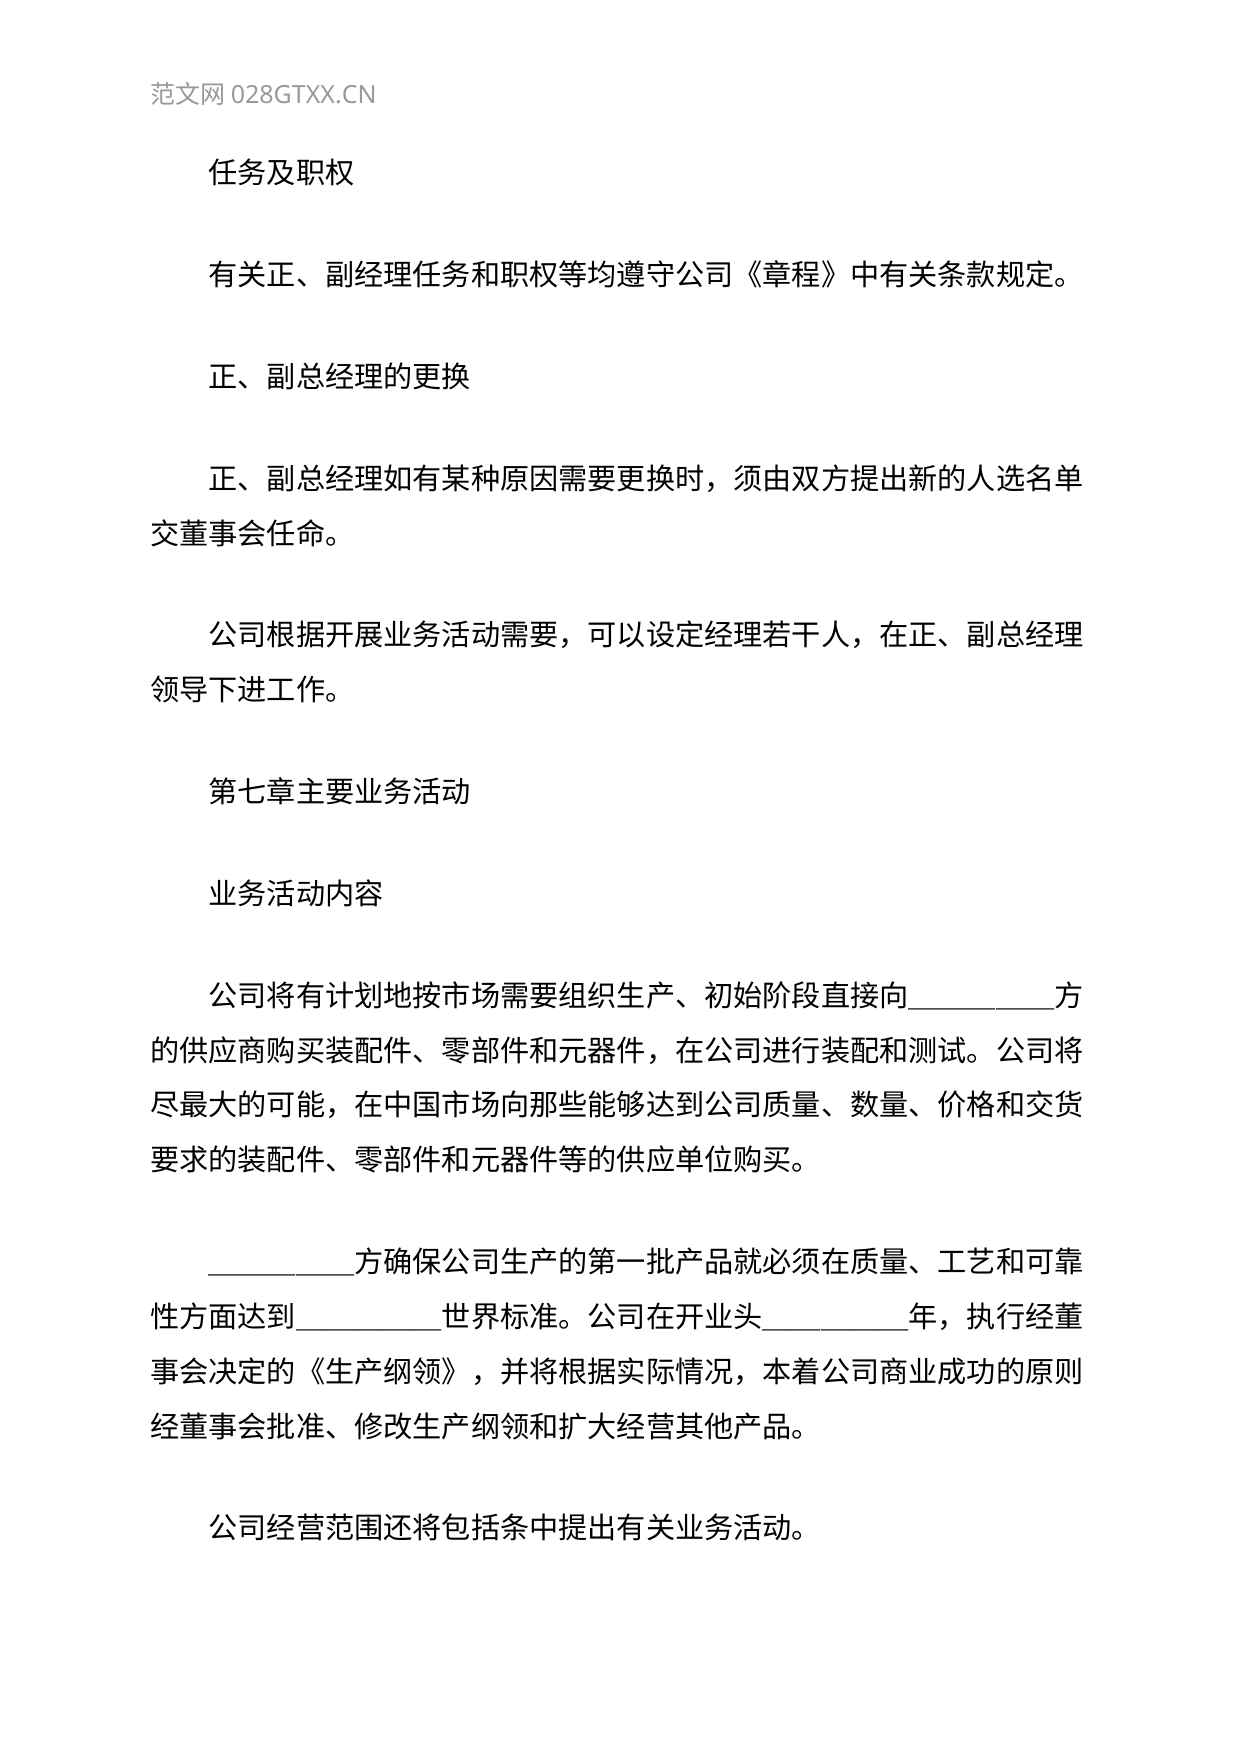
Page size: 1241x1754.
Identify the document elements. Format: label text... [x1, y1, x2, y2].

text 公司将有计划地按市场需要组织生产、初始阶段直接向＿＿＿＿＿方的供应商购买装配件、零部件和元器件，在公司进行装配和测试。公司将尽最大的可能，在中国市场向那些能够达到公司质量、数量、价格和交货要求的装配件、零部件和元器件等的供应单位购买。 [150, 972, 1090, 1179]
text ＿＿＿＿＿方确保公司生产的第一批产品就必须在质量、工艺和可靠性方面达到＿＿＿＿＿世界标准。公司在开业头＿＿＿＿＿年，执行经董事会决定的《生产纲领》，并将根据实际情况，本着公司商业成功的原则经董事会批准、修改生产纲领和扩大经营其他产品。 [150, 1239, 1090, 1446]
text 公司经营范围还将包括条中提出有关业务活动。 [150, 1505, 1090, 1547]
text 有关正、副经理任务和职权等均遵守公司《章程》中有关条款规定。 [150, 252, 1090, 294]
text 正、副总经理的更换 [150, 353, 1090, 396]
text 公司根据开展业务活动需要，可以设定经理若干人，在正、副总经理领导下进工作。 [150, 612, 1090, 709]
text 第七章主要业务活动 [150, 769, 1090, 811]
text 任务及职权 [150, 150, 1090, 192]
text 业务活动内容 [150, 870, 1090, 913]
text 正、副总经理如有某种原因需要更换时，须由双方提出新的人选名单交董事会任命。 [150, 455, 1090, 552]
